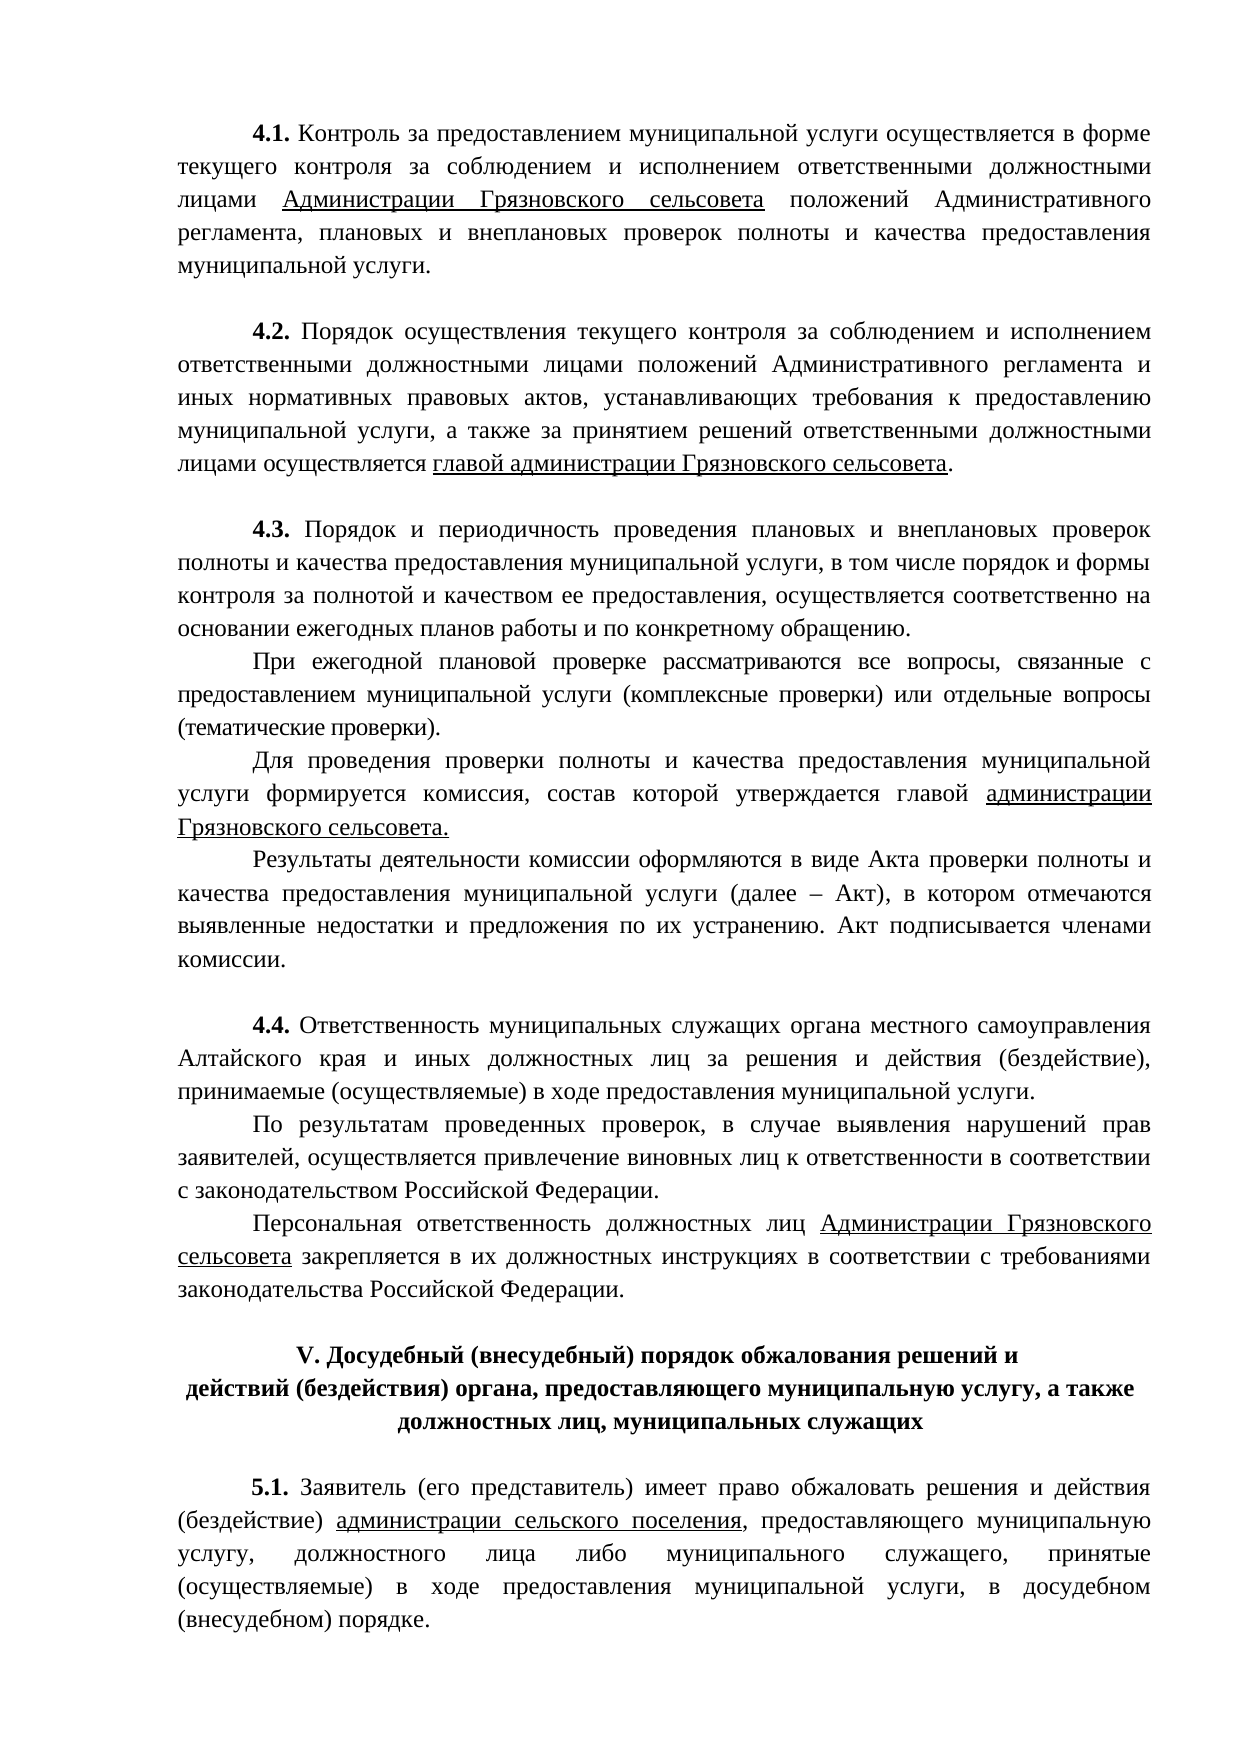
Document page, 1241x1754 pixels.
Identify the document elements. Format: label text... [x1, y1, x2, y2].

text 5.1. Заявитель (его представитель) имеет право обжаловать решения и действия (бездействие) администрации сельского поселения, предоставляющего муниципальную услугу, должностного лица либо муниципального служащего, принятые (осуществляемые) в ходе предоставления муниципальной услуги, в досудебном (внесудебном) порядке. [177, 1472, 1152, 1633]
text V. Досудебный (внесудебный) порядок обжалования решений и действий (бездействия) органа, предоставляющего муниципальную услугу, а также должностных лиц, муниципальных служащих [177, 1340, 1143, 1435]
text Результаты деятельности комиссии оформляются в виде Акта проверки полноты и качества предоставления муниципальной услуги (далее – Акт), в котором отмечаются выявленные недостатки и предложения по их устранению. Акт подписывается членами комиссии. [177, 844, 1152, 972]
text 4.4. Ответственность муниципальных служащих органа местного самоуправления Алтайского края и иных должностных лиц за решения и действия (бездействие), принимаемые (осуществляемые) в ходе предоставления муниципальной услуги. [177, 1010, 1152, 1104]
text Для проведения проверки полноты и качества предоставления муниципальной услуги формируется комиссия, состав которой утверждается главой администрации Грязновского сельсовета. [177, 746, 1152, 840]
text По результатам проведенных проверок, в случае выявления нарушений прав заявителей, осуществляется привлечение виновных лиц к ответственности в соответствии с законодательством Российской Федерации. [177, 1109, 1152, 1203]
text Персональная ответственность должностных лиц Администрации Грязновского сельсовета закрепляется в их должностных инструкциях в соответствии с требованиями законодательства Российской Федерации. [177, 1208, 1152, 1303]
text При ежегодной плановой проверке рассматриваются все вопросы, связанные с предоставлением муниципальной услуги (комплексные проверки) или отдельные вопросы (тематические проверки). [177, 646, 1152, 741]
text 4.2. Порядок осуществления текущего контроля за соблюдением и исполнением ответственными должностными лицами положений Административного регламента и иных нормативных правовых актов, устанавливающих требования к предоставлению муниципальной услуги, а также за принятием решений ответственными должностными лицами осуществляется главой администрации Грязновского сельсовета. [177, 316, 1152, 477]
text 4.3. Порядок и периодичность проведения плановых и внеплановых проверок полноты и качества предоставления муниципальной услуги, в том числе порядок и формы контроля за полнотой и качеством ее предоставления, осуществляется соответственно на основании ежегодных планов работы и по конкретному обращению. [177, 514, 1152, 642]
text 4.1. Контроль за предоставлением муниципальной услуги осуществляется в форме текущего контроля за соблюдением и исполнением ответственными должностными лицами Администрации Грязновского сельсовета положений Административного регламента, плановых и внеплановых проверок полноты и качества предоставления муниципальной услуги. [177, 118, 1152, 279]
